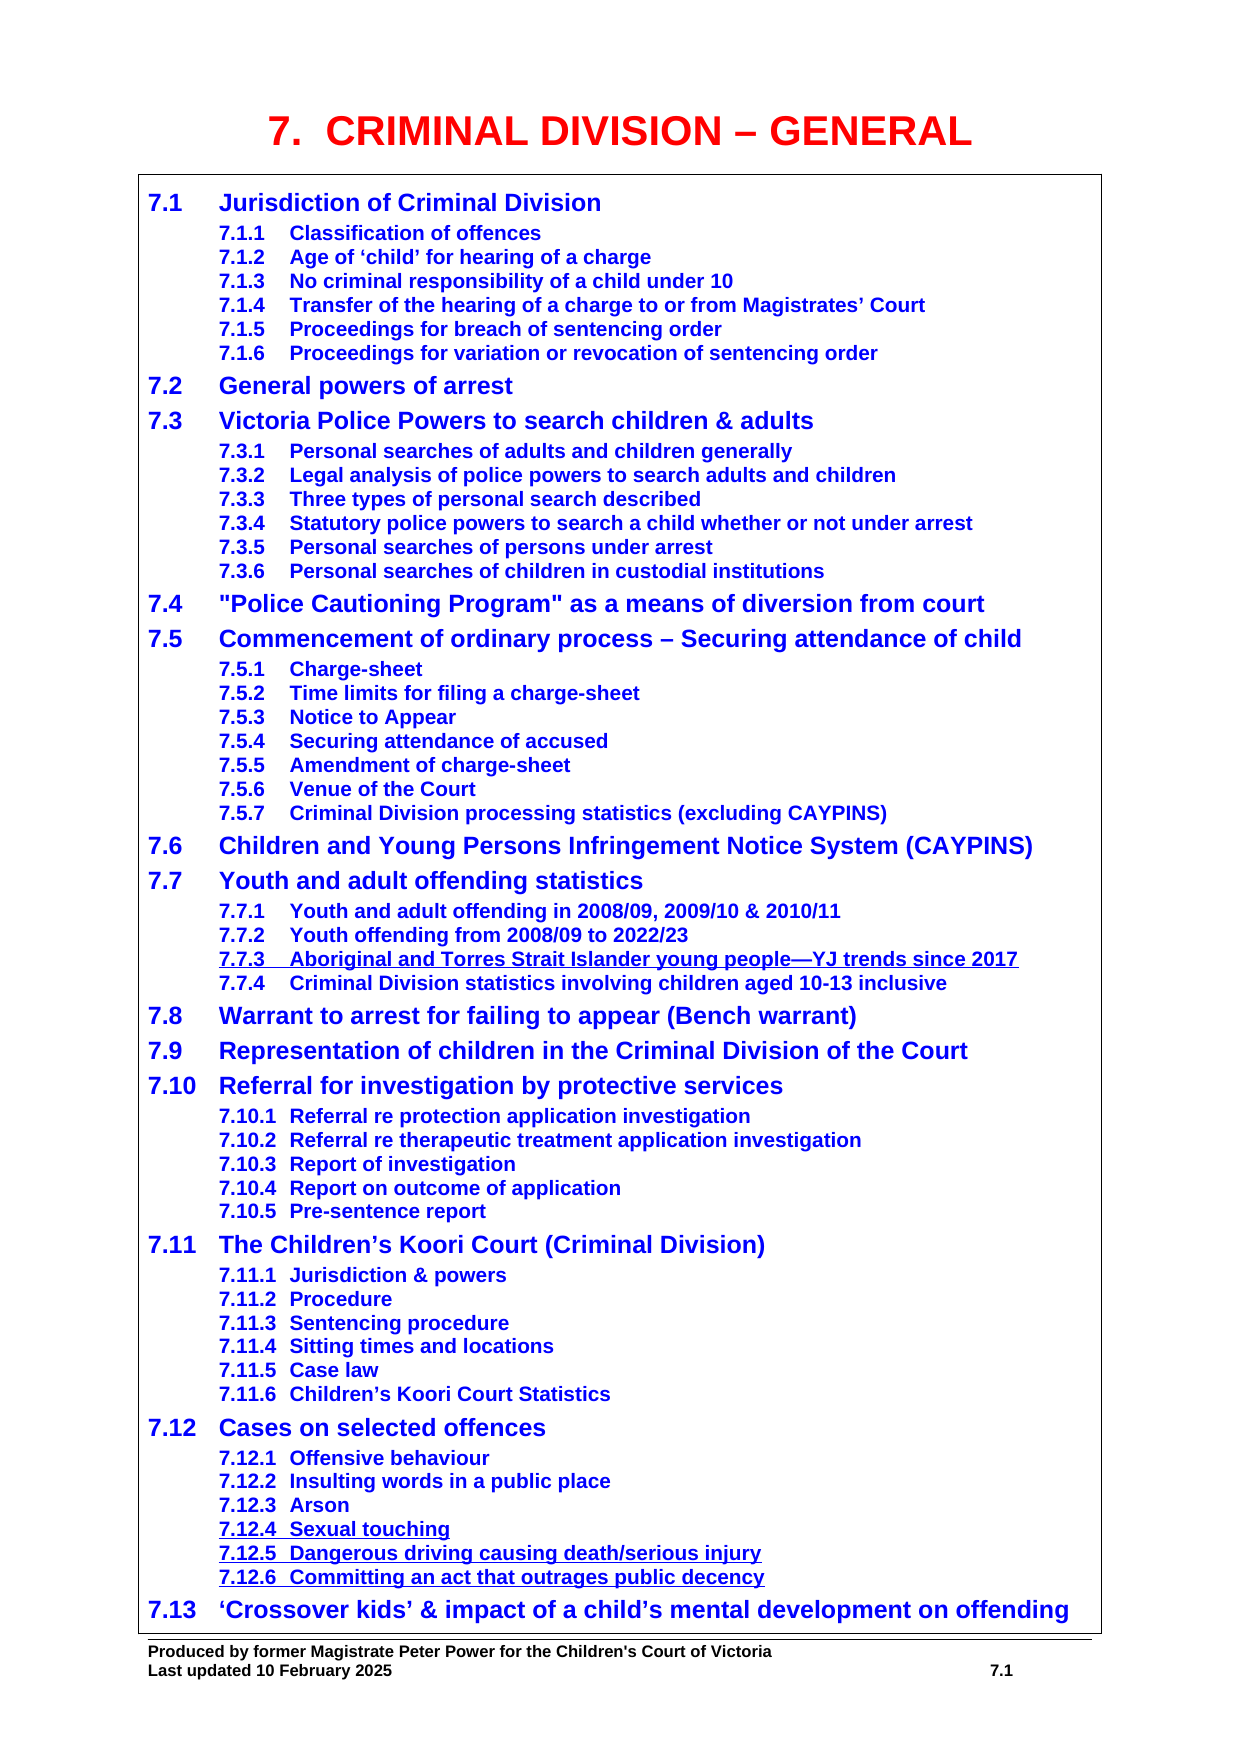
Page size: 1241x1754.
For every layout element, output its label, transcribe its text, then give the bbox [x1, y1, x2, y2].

text 7.5.1 Charge-sheet [139, 653, 1101, 681]
text 7.10 Referral for investigation by protective services [139, 1067, 1101, 1099]
subtitle 7. CRIMINAL DIVISION – GENERAL [148, 106, 1092, 154]
text 7.7 Youth and adult offending statistics [139, 862, 1101, 894]
text 7.10.5 Pre-sentence report [148, 1199, 1092, 1223]
text 7.1.1 Classification of offences [139, 218, 1101, 245]
text 7.5.2 Time limits for filing a charge-sheet [148, 681, 1092, 704]
text 7.5.3 Notice to Appear [148, 704, 1092, 728]
text 7.5.7 Criminal Division processing statistics (excluding CAYPINS) [148, 800, 1092, 824]
text 7.9 Representation of children in the Criminal Division of the Court [139, 1032, 1101, 1064]
text 7.12.6 Committing an act that outrages public decency [148, 1565, 1092, 1589]
text 7.12.5 Dangerous driving causing death/serious injury [148, 1541, 1092, 1565]
text 7.11.5 Case law [148, 1358, 1092, 1382]
text 7.1.6 Proceedings for variation or revocation of sentencing order [148, 341, 1092, 364]
text 7.12 Cases on selected offences [139, 1409, 1101, 1441]
text 7.5.6 Venue of the Court [148, 776, 1092, 800]
text 7.4 "Police Cautioning Program" as a means of diversion from court [139, 586, 1101, 617]
text 7.7.4 Criminal Division statistics involving children aged 10-13 inclusive [148, 970, 1092, 994]
text 7.12.2 Insulting words in a public place [148, 1469, 1092, 1493]
text 7.2 General powers of arrest [139, 368, 1101, 399]
text 7.11.1 Jurisdiction & powers [139, 1259, 1101, 1286]
text 7.7.1 Youth and adult offending in 2008/09, 2009/10 & 2010/11 [139, 895, 1101, 922]
text 7.1.2 Age of ‘child’ for hearing of a charge [148, 245, 1092, 269]
text 7.11.2 Procedure [148, 1286, 1092, 1310]
text 7.1 Jurisdiction of Criminal Division [139, 185, 1101, 217]
text 7.8 Warrant to arrest for failing to appear (Bench warrant) [139, 997, 1101, 1029]
text 7.5 Commencement of ordinary process – Securing attendance of child [139, 621, 1101, 652]
text 7.3 Victoria Police Powers to search children & adults [139, 403, 1101, 434]
text 7.10.3 Report of investigation [148, 1151, 1092, 1175]
text 7.11 The Children’s Koori Court (Criminal Division) [139, 1226, 1101, 1258]
text 7.12.3 Arson [148, 1493, 1092, 1517]
text 7.10.1 Referral re protection application investigation [139, 1100, 1101, 1127]
text 7.5.5 Amendment of charge-sheet [148, 752, 1092, 776]
text 7.3.3 Three types of personal search described [148, 487, 1092, 511]
text 7.13 ‘Crossover kids’ & impact of a child’s mental development on offending [139, 1592, 1101, 1624]
text 7.6 Children and Young Persons Infringement Notice System (CAYPINS) [139, 827, 1101, 859]
text 7.3.6 Personal searches of children in custodial institutions [148, 558, 1092, 582]
text 7.11.6 Children’s Koori Court Statistics [148, 1382, 1092, 1406]
text 7.10.4 Report on outcome of application [148, 1175, 1092, 1199]
text 7.5.4 Securing attendance of accused [148, 728, 1092, 752]
text 7.7.3 Aboriginal and Torres Strait Islander young people—YJ trends since 2017 [148, 946, 1092, 970]
text 7.3.5 Personal searches of persons under arrest [148, 534, 1092, 558]
text 7.1.5 Proceedings for breach of sentencing order [148, 317, 1092, 341]
text 7.3.4 Statutory police powers to search a child whether or not under arrest [148, 511, 1092, 534]
text 7.10.2 Referral re therapeutic treatment application investigation [148, 1127, 1092, 1151]
text 7.12.1 Offensive behaviour [139, 1442, 1101, 1469]
text 7.11.4 Sitting times and locations [148, 1334, 1092, 1358]
text 7.3.2 Legal analysis of police powers to search adults and children [148, 463, 1092, 487]
text 7.1.4 Transfer of the hearing of a charge to or from Magistrates’ Court [148, 293, 1092, 317]
text 7.7.2 Youth offending from 2008/09 to 2022/23 [148, 922, 1092, 946]
text 7.3.1 Personal searches of adults and children generally [139, 436, 1101, 463]
text 7.1.3 No criminal responsibility of a child under 10 [148, 269, 1092, 293]
text 7.11.3 Sentencing procedure [148, 1310, 1092, 1334]
text 7.12.4 Sexual touching [148, 1517, 1092, 1541]
